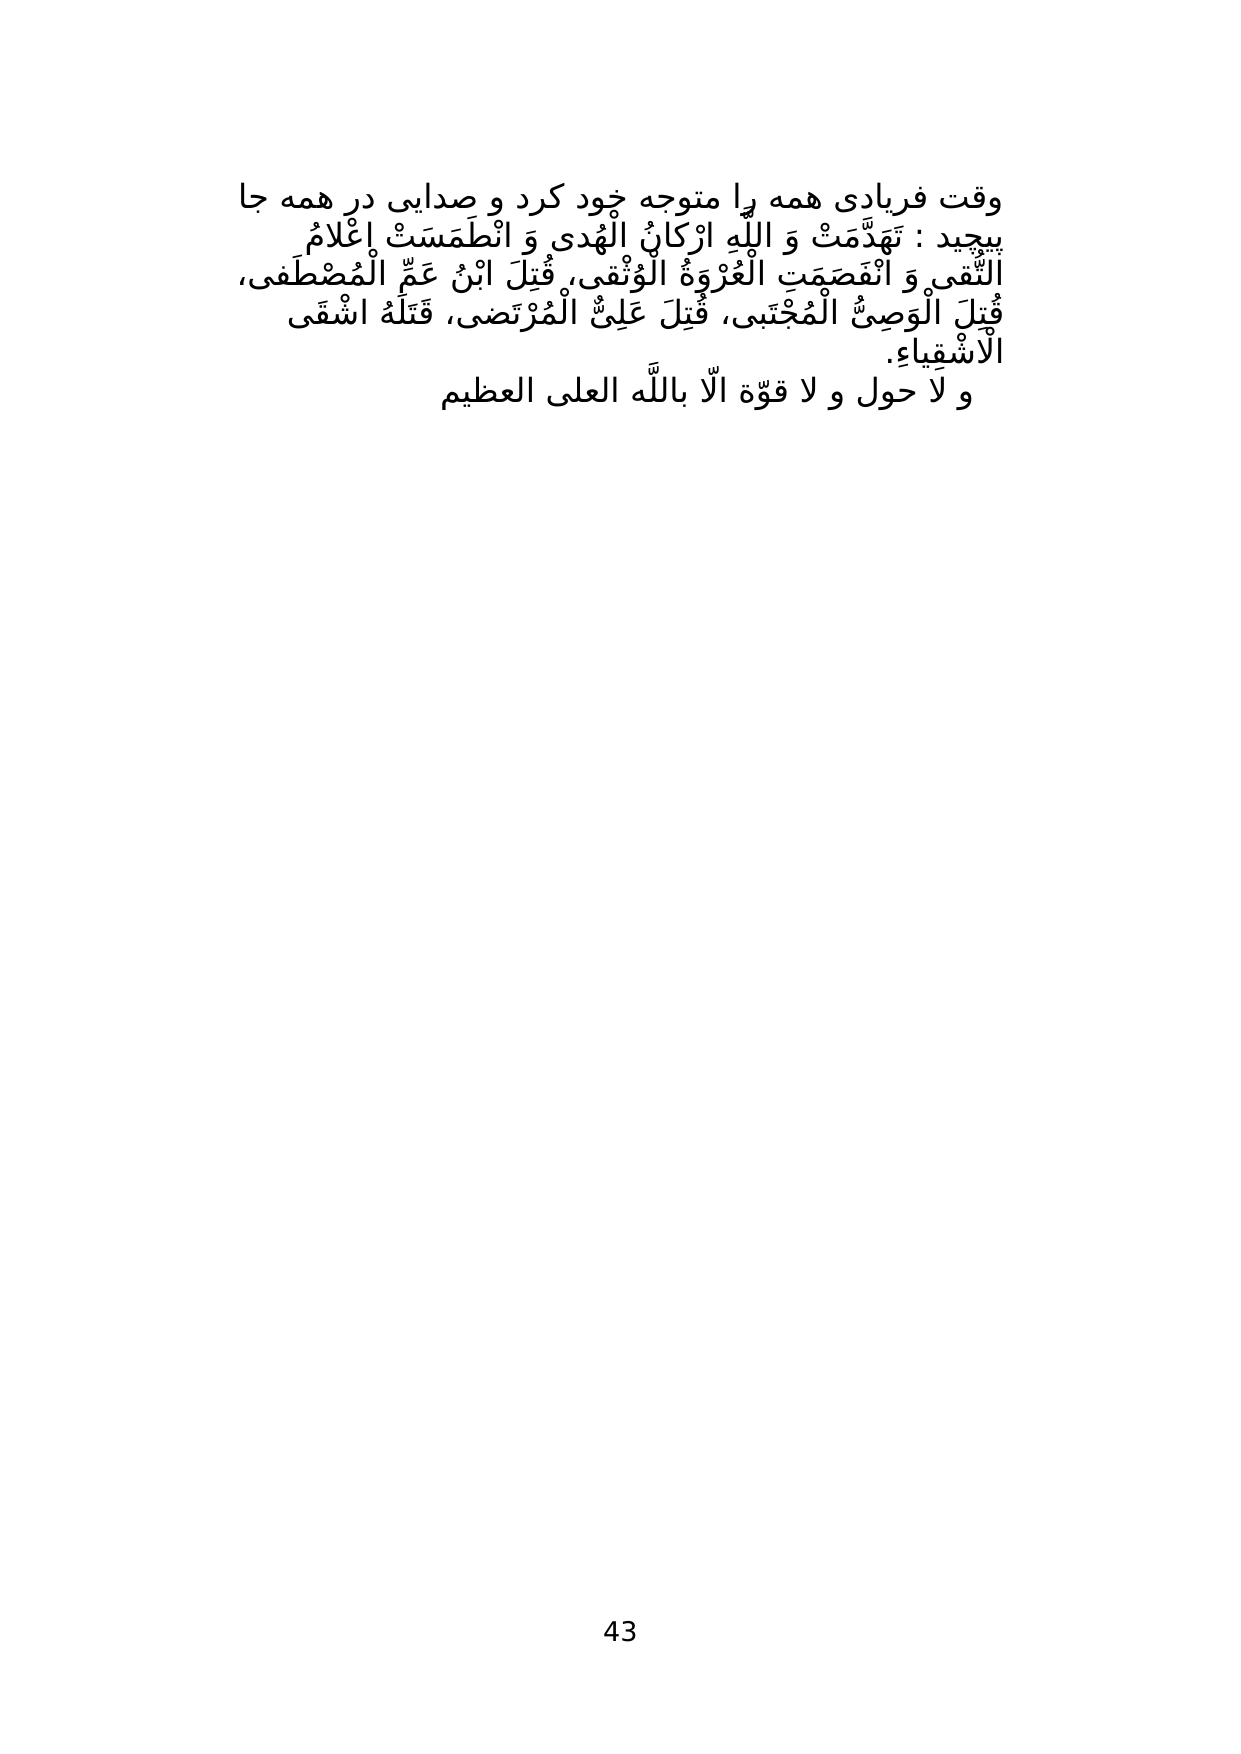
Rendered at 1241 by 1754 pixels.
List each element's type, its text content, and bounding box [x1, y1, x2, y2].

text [236, 177, 1004, 371]
text و لا حول و لا قوّة الّا باللَّه العلی العظيم [236, 371, 1004, 410]
